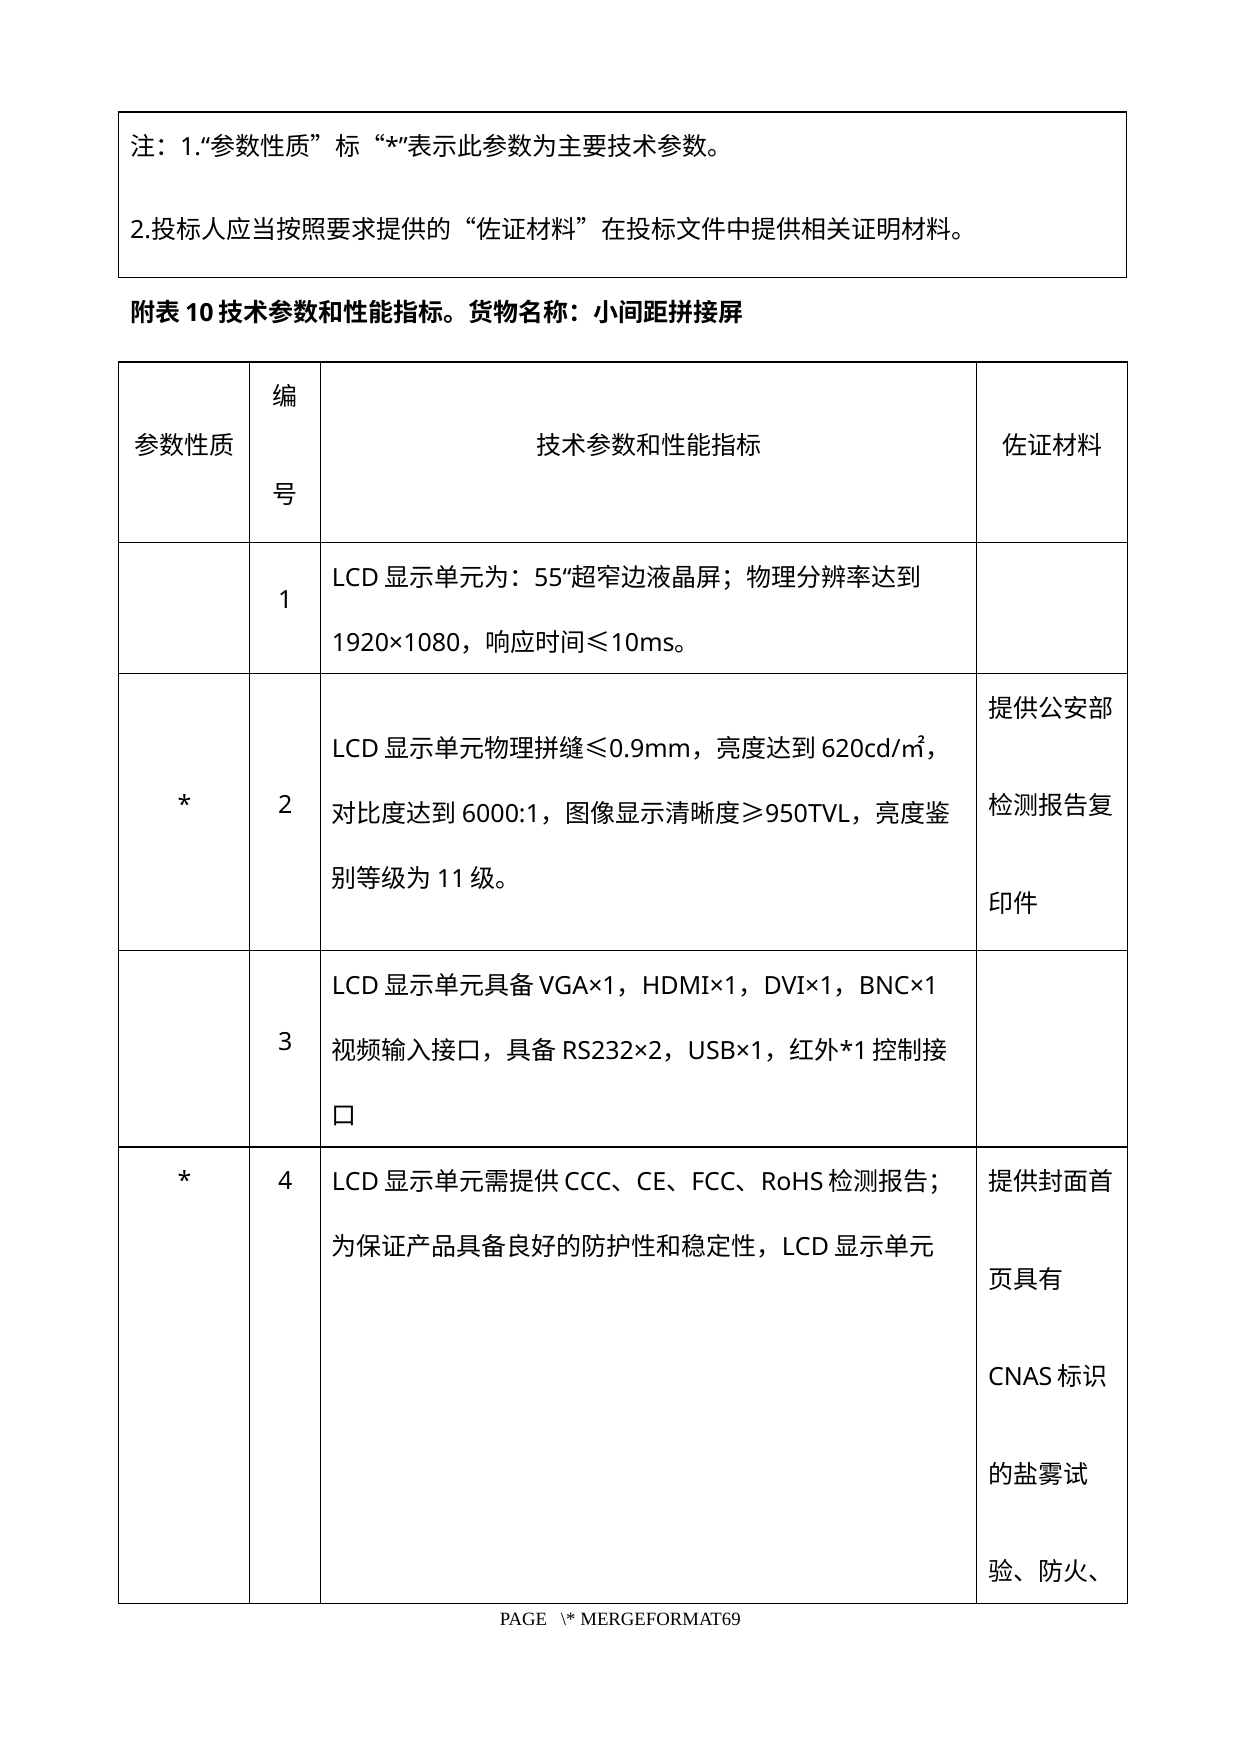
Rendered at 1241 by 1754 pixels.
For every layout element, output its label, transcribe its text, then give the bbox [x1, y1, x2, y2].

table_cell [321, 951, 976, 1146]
text 附表10技术参数和性能指标。货物名称：小间距拼接屏 [130, 278, 1110, 343]
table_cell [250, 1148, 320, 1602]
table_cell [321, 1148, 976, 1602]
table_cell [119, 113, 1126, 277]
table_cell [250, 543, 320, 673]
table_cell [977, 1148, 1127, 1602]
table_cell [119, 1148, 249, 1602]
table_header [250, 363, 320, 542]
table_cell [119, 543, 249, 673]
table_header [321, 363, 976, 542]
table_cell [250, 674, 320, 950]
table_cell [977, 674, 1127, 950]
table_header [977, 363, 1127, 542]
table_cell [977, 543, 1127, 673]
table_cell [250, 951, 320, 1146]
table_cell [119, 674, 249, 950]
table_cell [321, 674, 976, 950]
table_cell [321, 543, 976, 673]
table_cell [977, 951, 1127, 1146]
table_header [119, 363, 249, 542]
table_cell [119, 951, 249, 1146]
